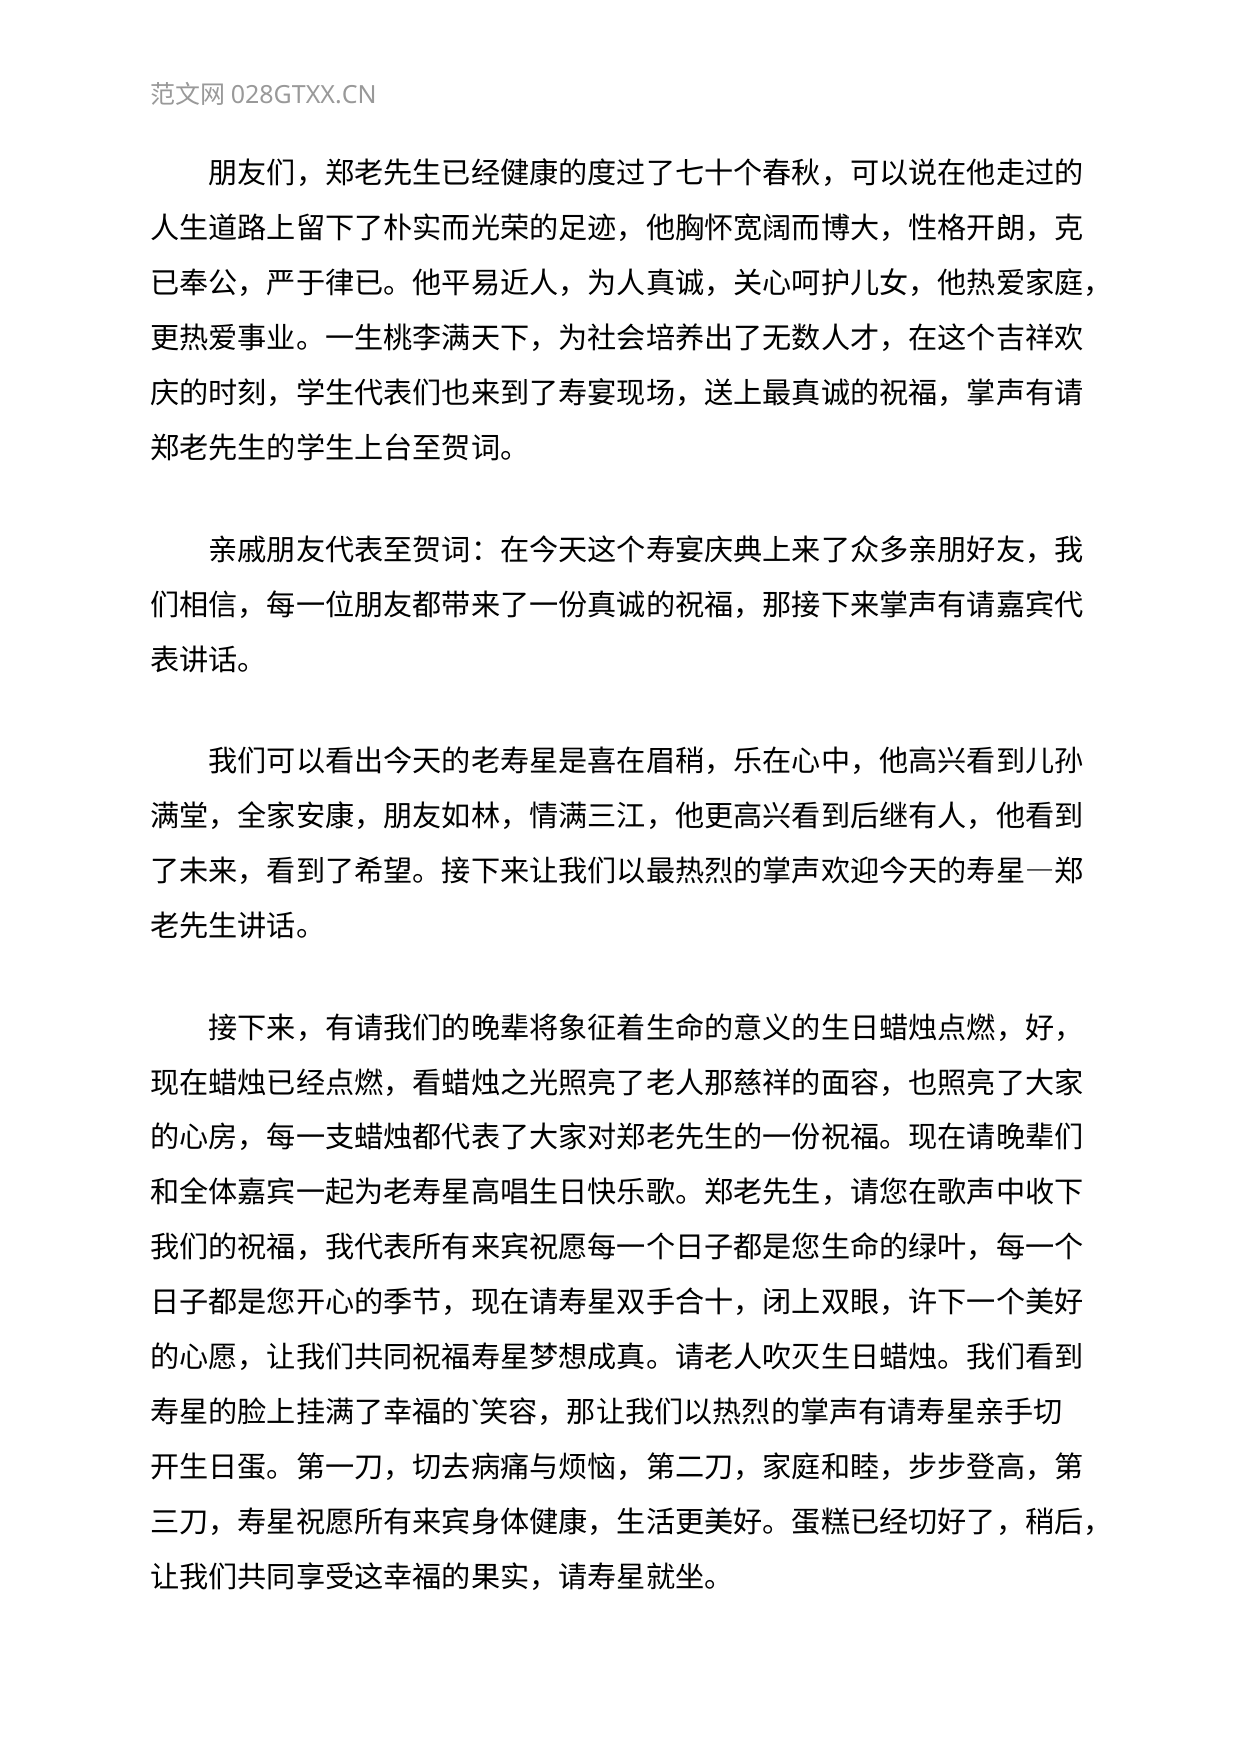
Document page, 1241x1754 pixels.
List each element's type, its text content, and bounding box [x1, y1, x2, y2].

text 接下来，有请我们的晚辈将象征着生命的意义的生日蜡烛点燃，好，现在蜡烛已经点燃，看蜡烛之光照亮了老人那慈祥的面容，也照亮了大家的心房，每一支蜡烛都代表了大家对郑老先生的一份祝福。现在请晚辈们和全体嘉宾一起为老寿星高唱生日快乐歌。郑老先生，请您在歌声中收下我们的祝福，我代表所有来宾祝愿每一个日子都是您生命的绿叶，每一个日子都是您开心的季节，现在请寿星双手合十，闭上双眼，许下一个美好的心愿，让我们共同祝福寿星梦想成真。请老人吹灭生日蜡烛。我们看到寿星的脸上挂满了幸福的`笑容，那让我们以热烈的掌声有请寿星亲手切开生日蛋。第一刀，切去病痛与烦恼，第二刀，家庭和睦，步步登高，第三刀，寿星祝愿所有来宾身体健康，生活更美好。蛋糕已经切好了，稍后，让我们共同享受这幸福的果实，请寿星就坐。 [150, 1004, 1090, 1596]
text 我们可以看出今天的老寿星是喜在眉稍，乐在心中，他高兴看到儿孙满堂，全家安康，朋友如林，情满三江，他更高兴看到后继有人，他看到了未来，看到了希望。接下来让我们以最热烈的掌声欢迎今天的寿星—郑老先生讲话。 [150, 738, 1090, 945]
text 朋友们，郑老先生已经健康的度过了七十个春秋，可以说在他走过的人生道路上留下了朴实而光荣的足迹，他胸怀宽阔而博大，性格开朗，克已奉公，严于律已。他平易近人，为人真诚，关心呵护儿女，他热爱家庭，更热爱事业。一生桃李满天下，为社会培养出了无数人才，在这个吉祥欢庆的时刻，学生代表们也来到了寿宴现场，送上最真诚的祝福，掌声有请郑老先生的学生上台至贺词。 [150, 150, 1090, 467]
text 亲戚朋友代表至贺词：在今天这个寿宴庆典上来了众多亲朋好友，我们相信，每一位朋友都带来了一份真诚的祝福，那接下来掌声有请嘉宾代表讲话。 [150, 526, 1090, 678]
